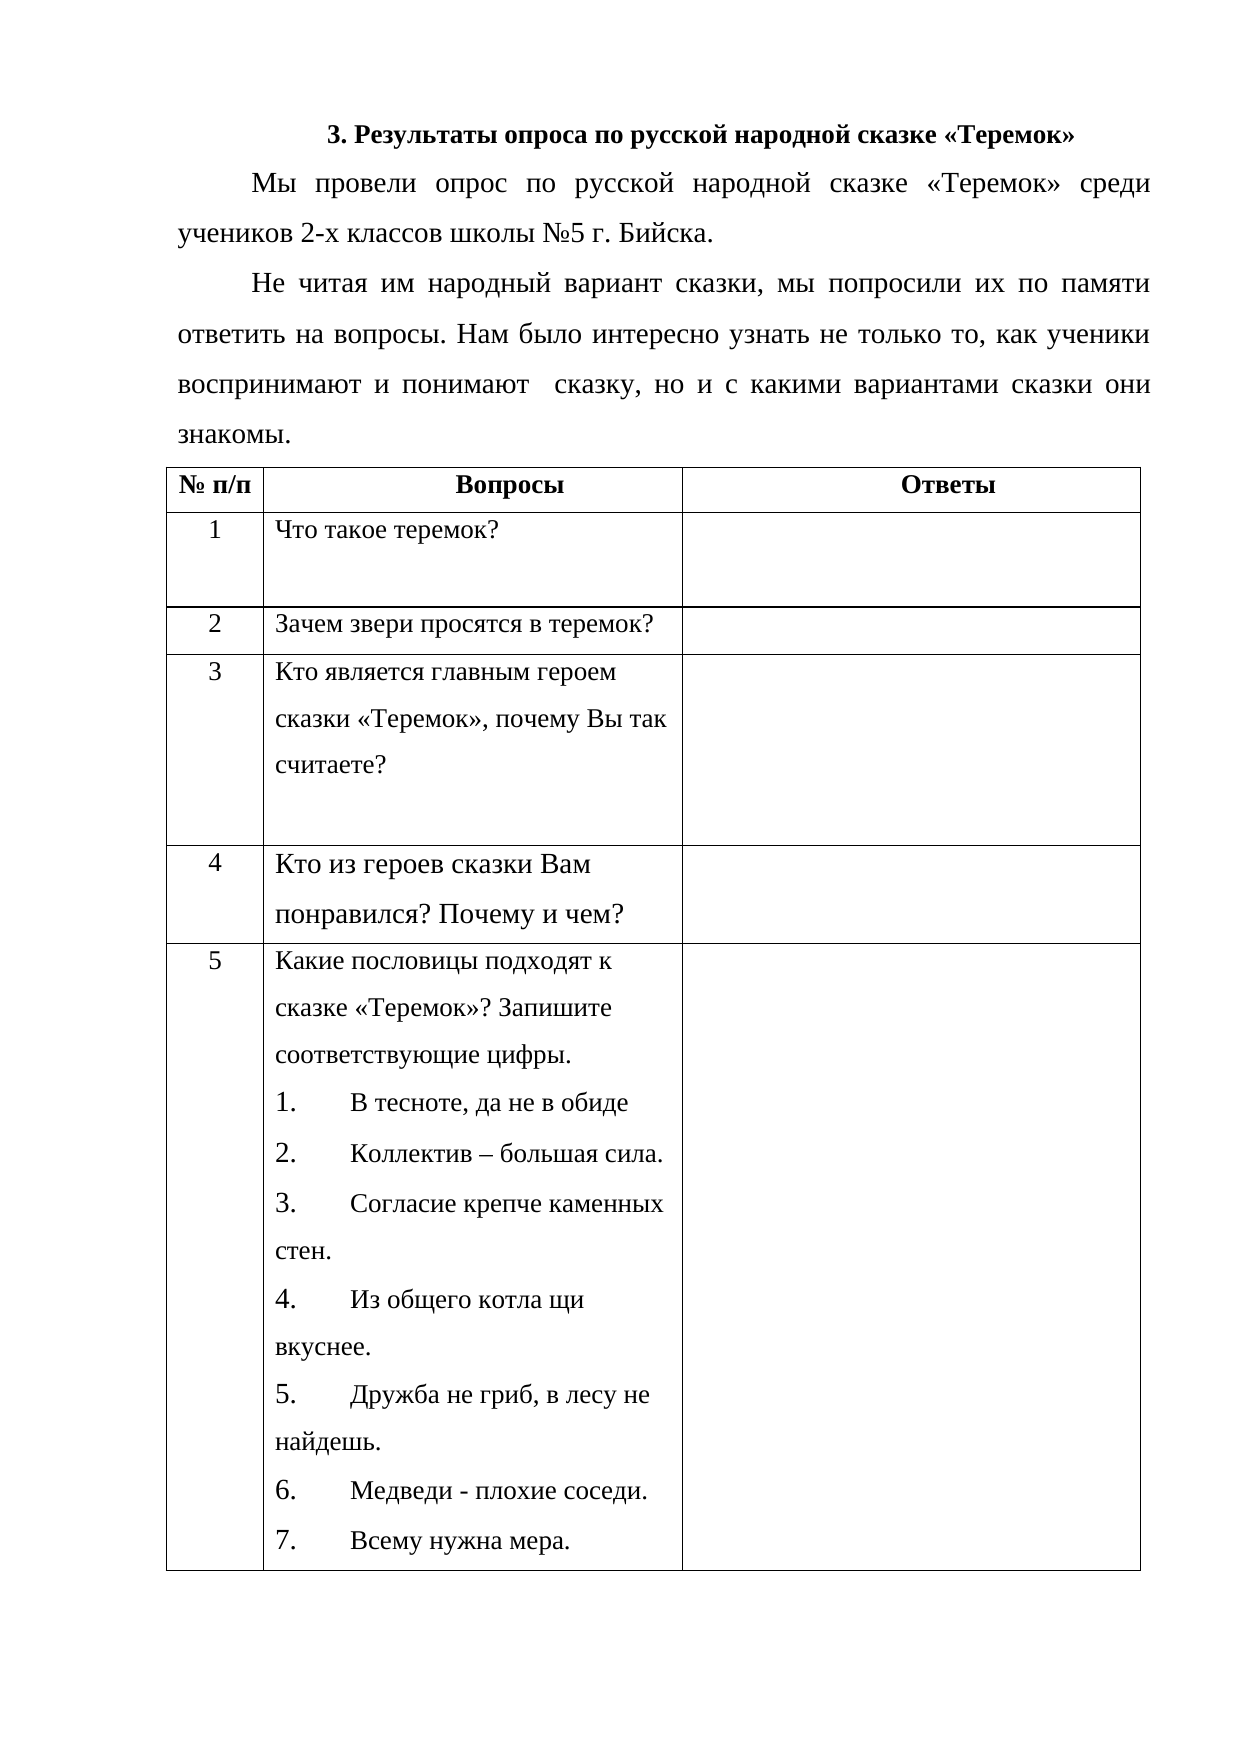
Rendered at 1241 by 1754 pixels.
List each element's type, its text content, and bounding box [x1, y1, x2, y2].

table_cell 4 [167, 846, 263, 943]
text Мы провели опрос по русской народной сказке «Теремок» среди учеников 2-х классов школы №5 г. Бийска. [177, 165, 1152, 249]
table_cell Что такое теремок? [264, 513, 682, 606]
table_cell [683, 513, 1140, 606]
table_header № п/п [167, 468, 263, 512]
table_cell 2 [167, 608, 263, 654]
table_cell 5 [167, 944, 263, 1570]
table_cell [683, 608, 1140, 654]
table_cell Кто из героев сказки Вам понравился? Почему и чем? [264, 846, 682, 943]
table_cell 3 [167, 655, 263, 845]
text 3. Результаты опроса по русской народной сказке «Теремок» [177, 118, 1152, 149]
table_cell 1 [167, 513, 263, 606]
table_cell Зачем звери просятся в теремок? [264, 608, 682, 654]
table_cell [683, 944, 1140, 1570]
table_header Ответы [683, 468, 1140, 512]
table_cell [683, 655, 1140, 845]
text Не читая им народный вариант сказки, мы попросили их по памяти ответить на вопросы. Нам было интересно узнать не только то, как ученики воспринимают и понимают сказку, но и с какими вариантами сказки они знакомы. [177, 265, 1152, 450]
table_cell Какие пословицы подходят к сказке «Теремок»? Запишите соответствующие цифры. В тесноте, да не в обиде Коллектив – большая сила. Согласие крепче каменных стен. Из общего котла щи вкуснее. Дружба не гриб, в лесу не найдешь. Медведи - плохие соседи. Всему нужна мера. [264, 944, 682, 1570]
table_header Вопросы [264, 468, 682, 512]
table_cell Кто является главным героем сказки «Теремок», почему Вы так считаете? [264, 655, 682, 845]
table_cell [683, 846, 1140, 943]
